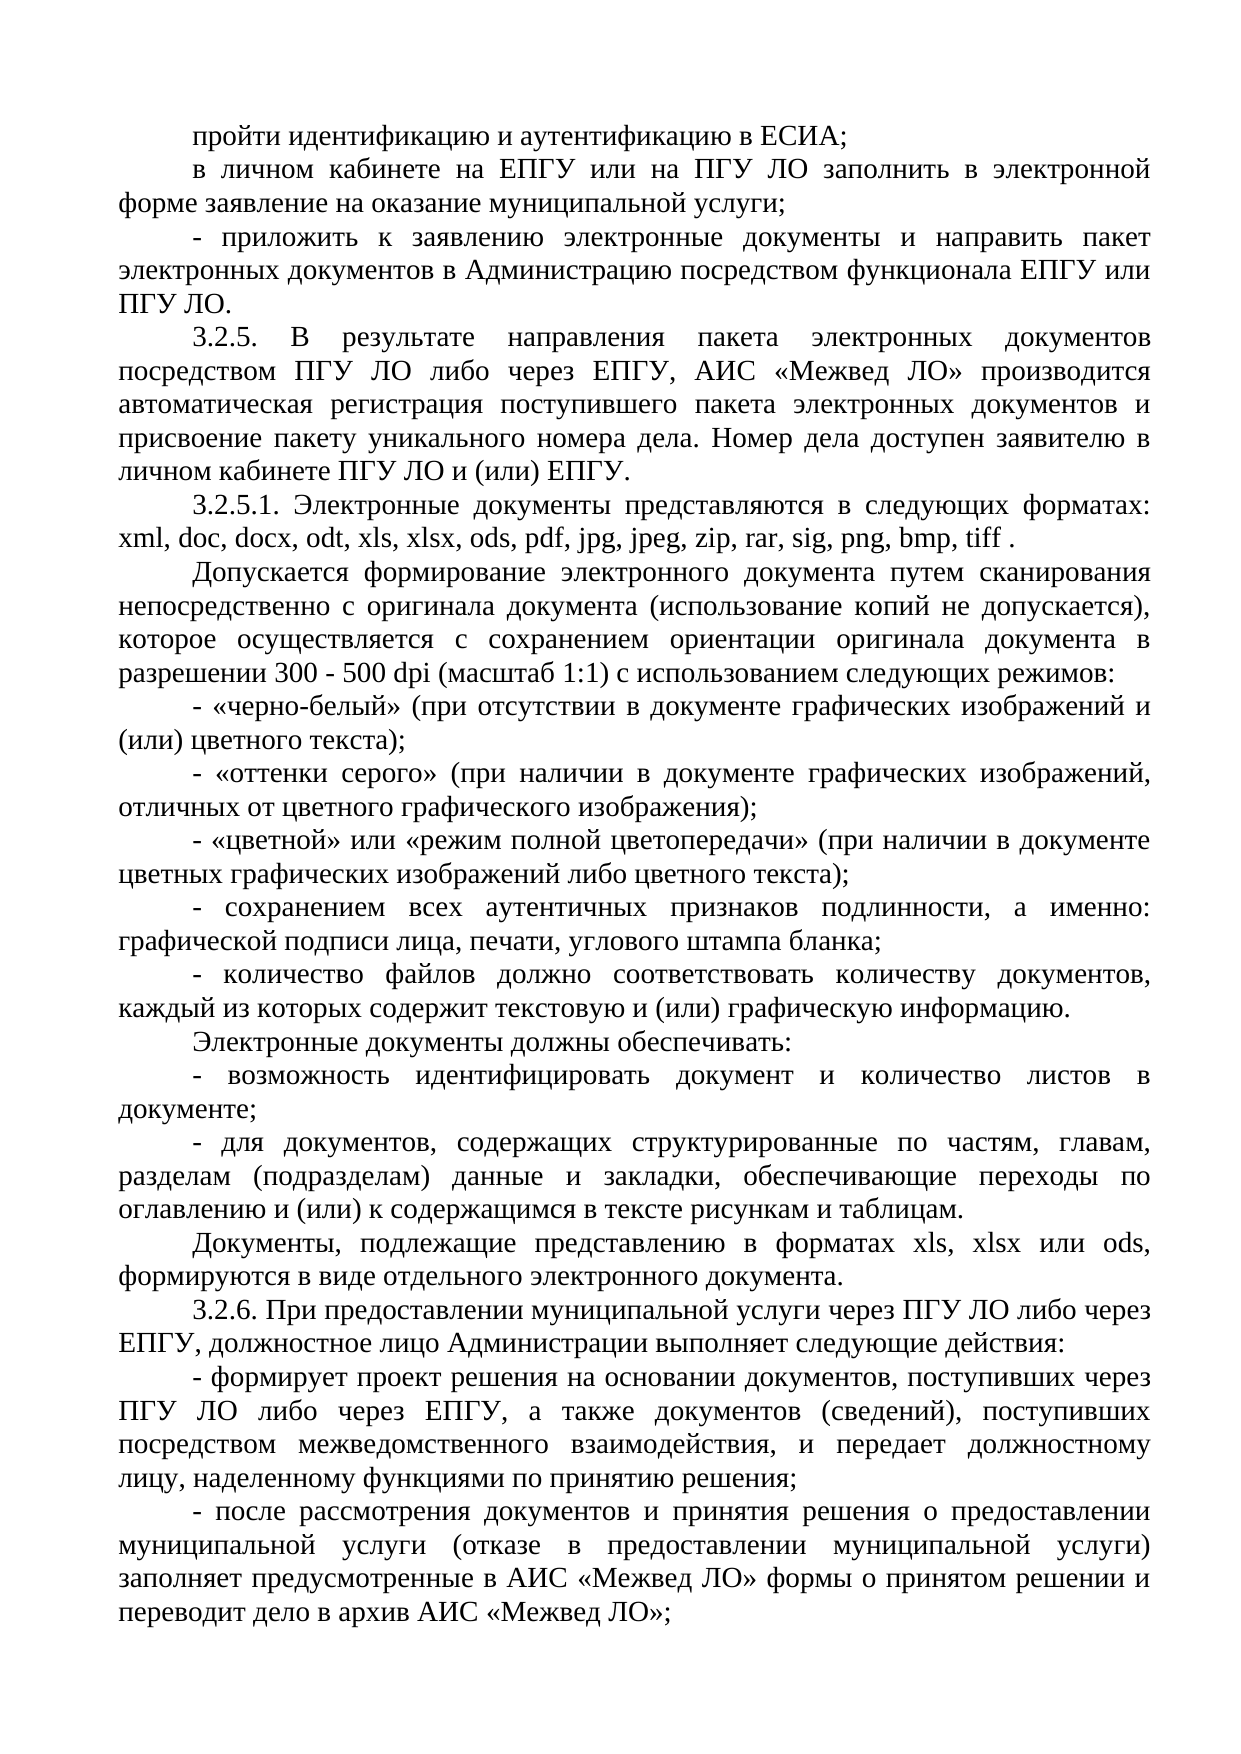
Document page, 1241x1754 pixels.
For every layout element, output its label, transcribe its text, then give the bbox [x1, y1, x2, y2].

text в личном кабинете на ЕПГУ или на ПГУ ЛО заполнить в электронной форме заявление на оказание муниципальной услуги; [118, 152, 1152, 219]
text - возможность идентифицировать документ и количество листов в документе; [118, 1057, 1152, 1124]
text - после рассмотрения документов и принятия решения о предоставлении муниципальной услуги (отказе в предоставлении муниципальной услуги) заполняет предусмотренные в АИС «Межвед ЛО» формы о принятом решении и переводит дело в архив АИС «Межвед ЛО»; [118, 1493, 1152, 1627]
text - формирует проект решения на основании документов, поступивших через ПГУ ЛО либо через ЕПГУ, а также документов (сведений), поступивших посредством межведомственного взаимодействия, и передает должностному лицу, наделенному функциями по принятию решения; [118, 1359, 1152, 1493]
text Допускается формирование электронного документа путем сканирования непосредственно с оригинала документа (использование копий не допускается), которое осуществляется с сохранением ориентации оригинала документа в разрешении 300 - 500 dpi (масштаб 1:1) с использованием следующих режимов: [118, 554, 1152, 688]
text пройти идентификацию и аутентификацию в ЕСИА; [118, 118, 1152, 152]
text - для документов, содержащих структурированные по частям, главам, разделам (подразделам) данные и закладки, обеспечивающие переходы по оглавлению и (или) к содержащимся в тексте рисункам и таблицам. [118, 1124, 1152, 1225]
text - «цветной» или «режим полной цветопередачи» (при наличии в документе цветных графических изображений либо цветного текста); [118, 822, 1152, 889]
text 3.2.6. При предоставлении муниципальной услуги через ПГУ ЛО либо через ЕПГУ, должностное лицо Администрации выполняет следующие действия: [118, 1292, 1152, 1359]
text - «оттенки серого» (при наличии в документе графических изображений, отличных от цветного графического изображения); [118, 755, 1152, 822]
text - «черно-белый» (при отсутствии в документе графических изображений и (или) цветного текста); [118, 688, 1152, 755]
text 3.2.5.1. Электронные документы представляются в следующих форматах: xml, doc, docx, odt, xls, xlsx, ods, pdf, jpg, jpeg, zip, rar, sig, png, bmp, tiff . [118, 487, 1152, 554]
text 3.2.5. В результате направления пакета электронных документов посредством ПГУ ЛО либо через ЕПГУ, АИС «Межвед ЛО» производится автоматическая регистрация поступившего пакета электронных документов и присвоение пакету уникального номера дела. Номер дела доступен заявителю в личном кабинете ПГУ ЛО и (или) ЕПГУ. [118, 319, 1152, 487]
text - количество файлов должно соответствовать количеству документов, каждый из которых содержит текстовую и (или) графическую информацию. [118, 957, 1152, 1024]
text - приложить к заявлению электронные документы и направить пакет электронных документов в Администрацию посредством функционала ЕПГУ или ПГУ ЛО. [118, 219, 1152, 319]
text - сохранением всех аутентичных признаков подлинности, а именно: графической подписи лица, печати, углового штампа бланка; [118, 889, 1152, 957]
text Электронные документы должны обеспечивать: [118, 1024, 1152, 1057]
text Документы, подлежащие представлению в форматах xls, xlsx или ods, формируются в виде отдельного электронного документа. [118, 1225, 1152, 1292]
